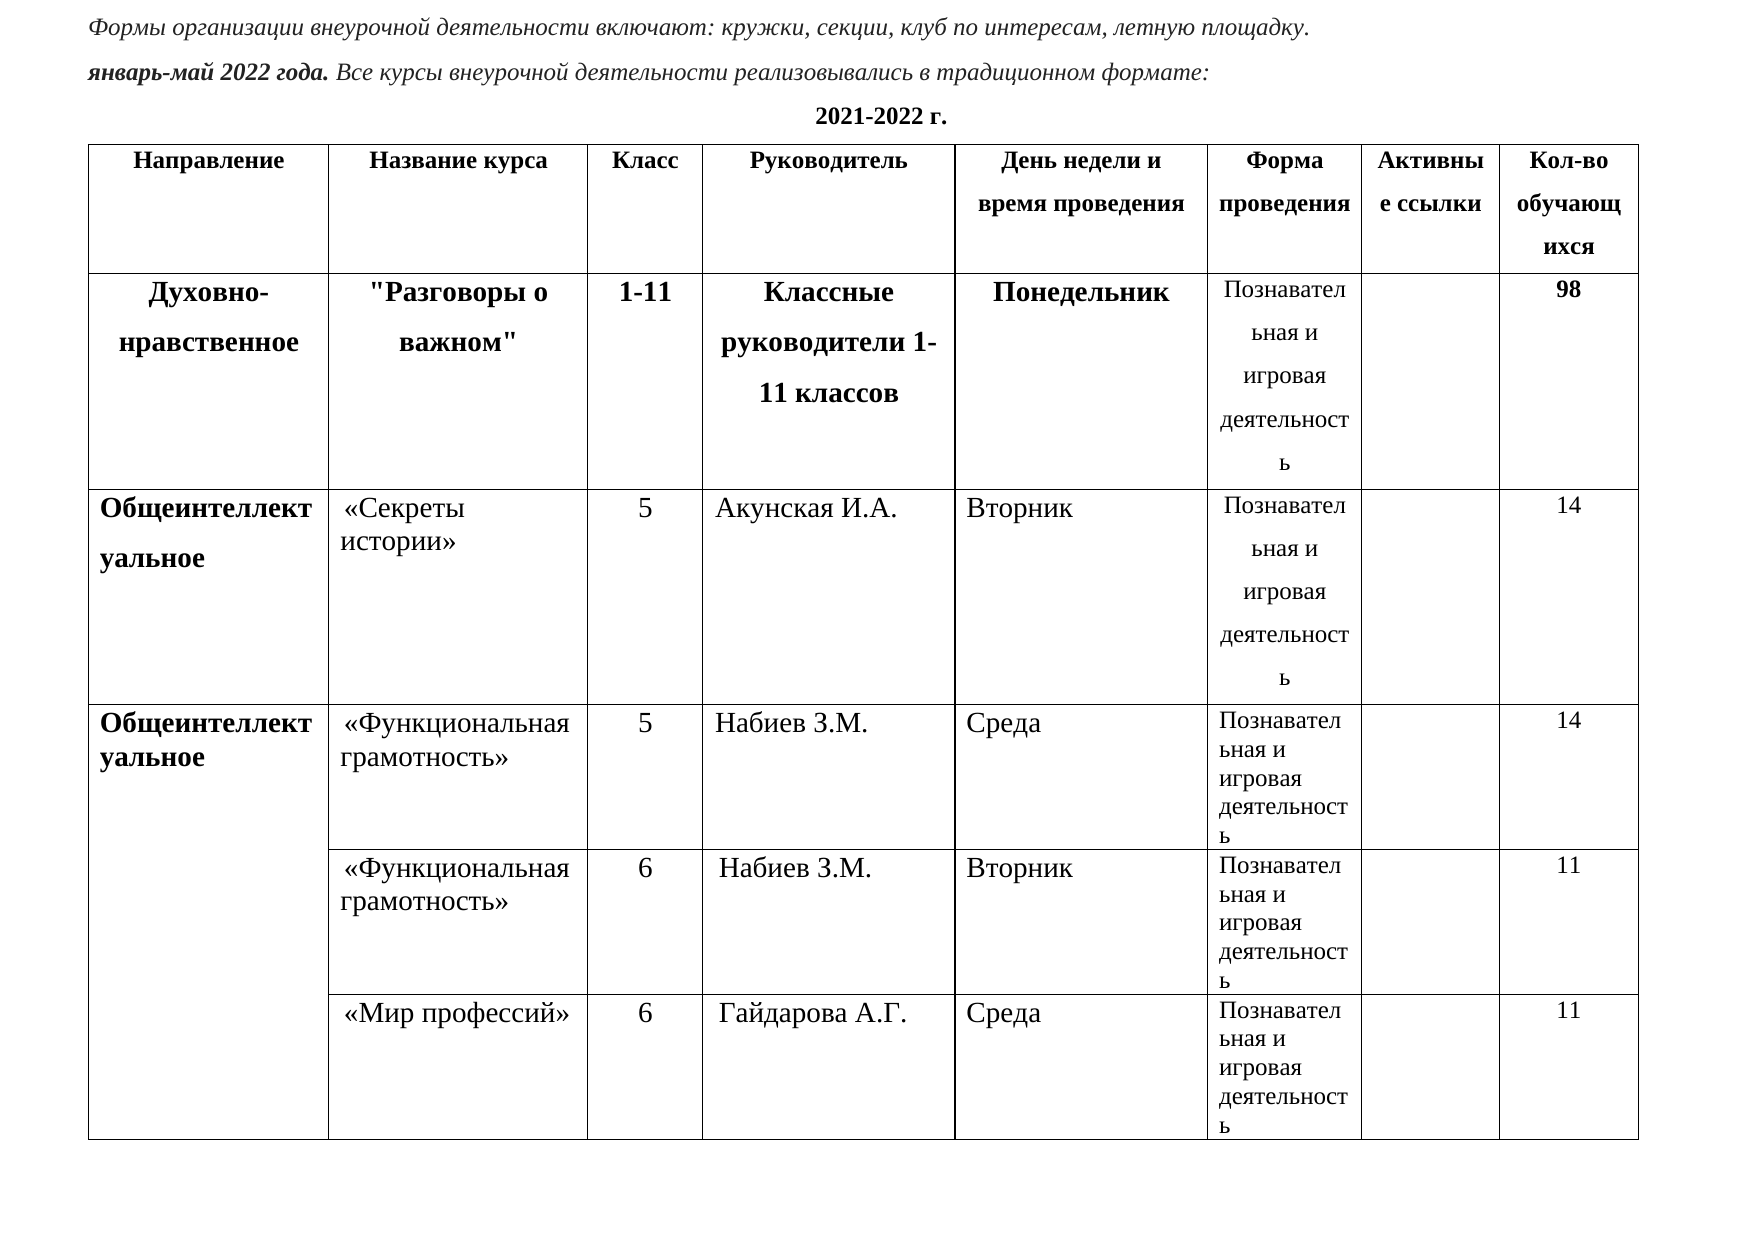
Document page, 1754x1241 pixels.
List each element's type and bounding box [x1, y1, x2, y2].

table_header [80, 0, 1683, 1152]
